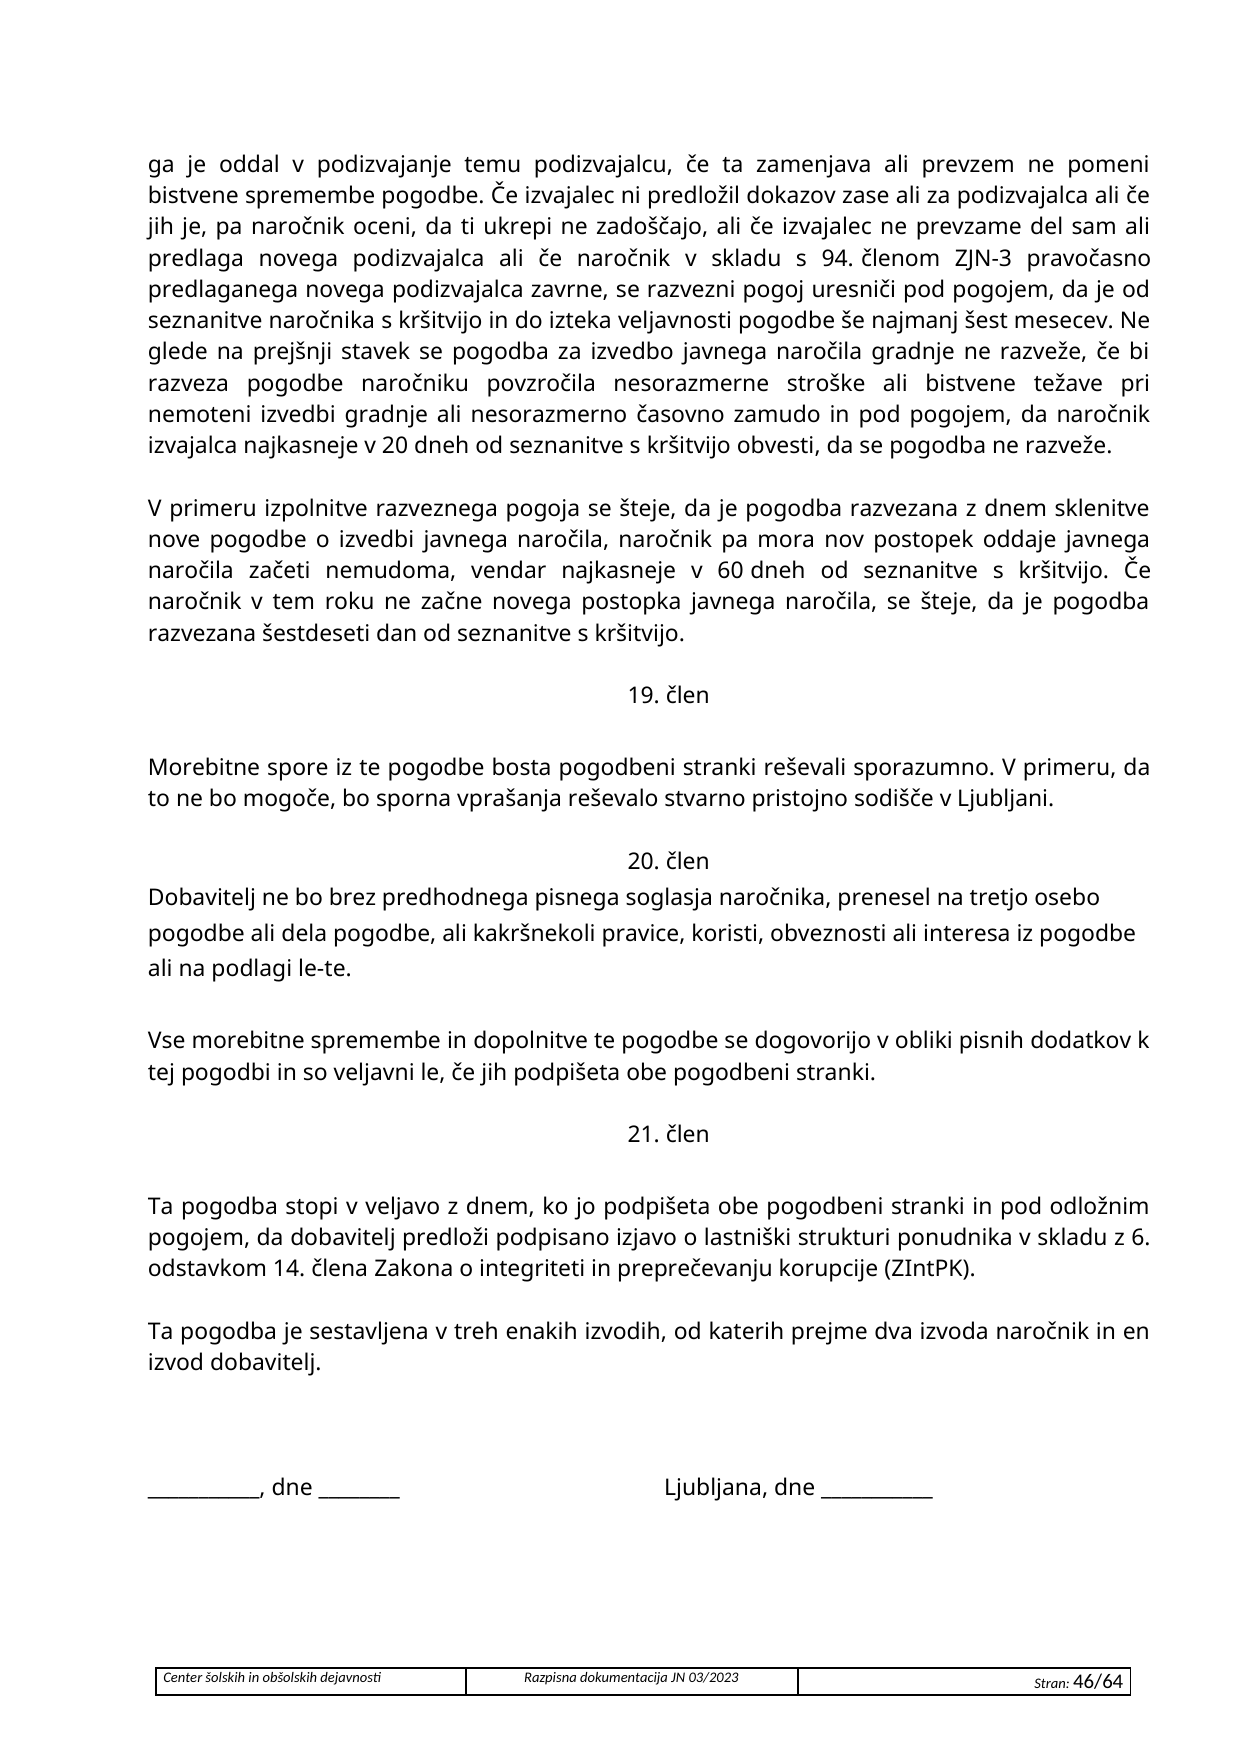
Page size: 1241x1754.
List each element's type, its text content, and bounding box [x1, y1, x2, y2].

text Morebitne spore iz te pogodbe bosta pogodbeni stranki reševali sporazumno. V primeru, da to ne bo mogoče, bo sporna vprašanja reševalo stvarno pristojno sodišče v Ljubljani. [148, 751, 1152, 813]
text Ta pogodba je sestavljena v treh enakih izvodih, od katerih prejme dva izvoda naročnik in en izvod dobavitelj. [148, 1315, 1152, 1377]
text 20. člen [185, 844, 1152, 876]
text Dobavitelj ne bo brez predhodnega pisnega soglasja naročnika, prenesel na tretjo osebo pogodbe ali dela pogodbe, ali kakršnekoli pravice, koristi, obveznosti ali interesa iz pogodbe ali na podlagi le-te. [148, 881, 1152, 984]
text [148, 148, 1152, 460]
text Ta pogodba stopi v veljavo z dnem, ko jo podpišeta obe pogodbeni stranki in pod odložnim pogojem, da dobavitelj predloži podpisano izjavo o lastniški strukturi ponudnika v skladu z 6. odstavkom 14. člena Zakona o integriteti in preprečevanju korupcije (ZIntPK). [148, 1190, 1152, 1284]
text 21. člen [185, 1118, 1152, 1149]
text Vse morebitne spremembe in dopolnitve te pogodbe se dogovorijo v obliki pisnih dodatkov k tej pogodbi in so veljavni le, če jih podpišeta obe pogodbeni stranki. [148, 1024, 1152, 1087]
text ___________, dne ________ Ljubljana, dne ___________ [148, 1471, 1152, 1502]
text V primeru izpolnitve razveznega pogoja se šteje, da je pogodba razvezana z dnem sklenitve nove pogodbe o izvedbi javnega naročila, naročnik pa mora nov postopek oddaje javnega naročila začeti nemudoma, vendar najkasneje v 60 dneh od seznanitve s kršitvijo. Če naročnik v tem roku ne začne novega postopka javnega naročila, se šteje, da je pogodba razvezana šestdeseti dan od seznanitve s kršitvijo. [148, 491, 1152, 648]
text 19. člen [185, 679, 1152, 710]
